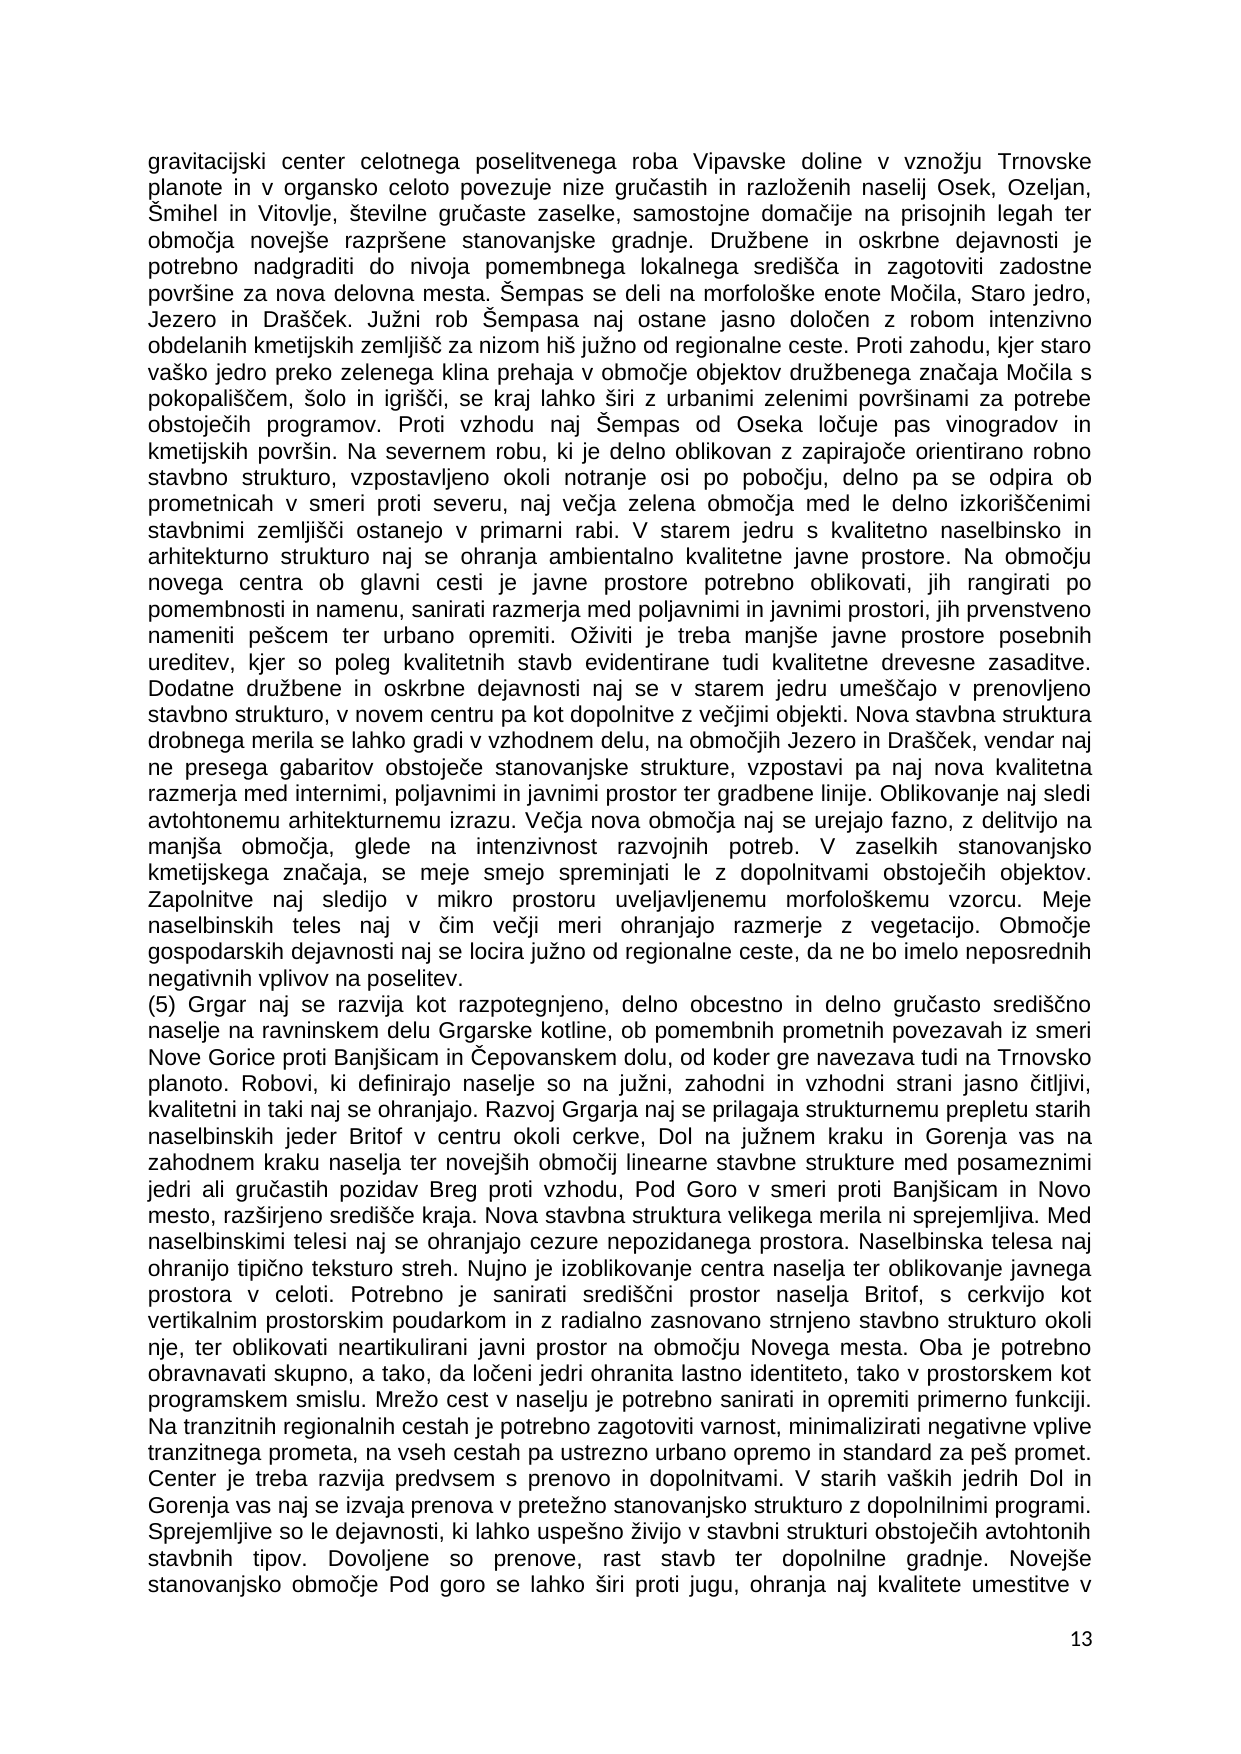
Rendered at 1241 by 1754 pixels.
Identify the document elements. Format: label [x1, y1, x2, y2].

text [148, 991, 1092, 1597]
text [148, 148, 1092, 991]
